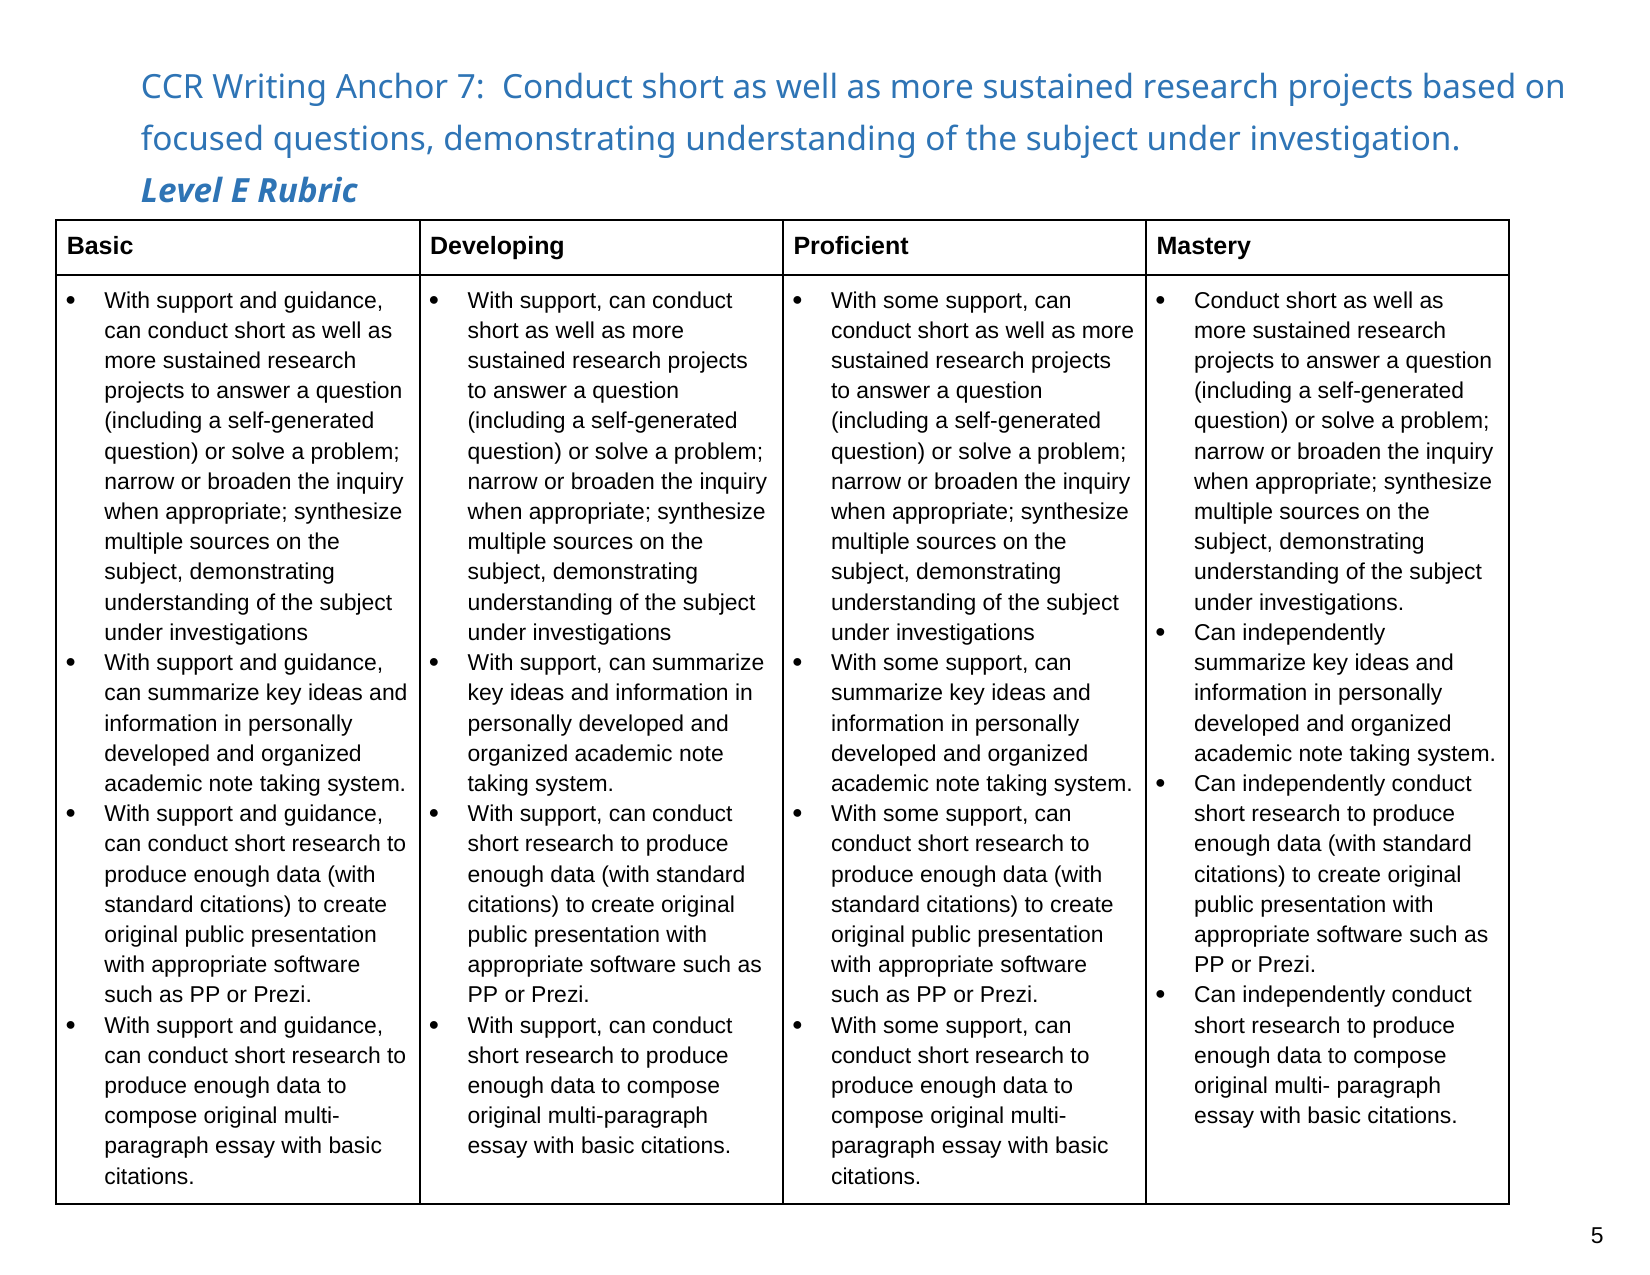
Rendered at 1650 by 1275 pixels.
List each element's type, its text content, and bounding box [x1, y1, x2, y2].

table_cell With support, can conduct short as well as more sustained research projects to answer a question (including a self-generated question) or solve a problem; narrow or broaden the inquiry when appropriate; synthesize multiple sources on the subject, demonstrating understanding of the subject under investigations With support, can summarize key ideas and information in personally developed and organized academic note taking system. With support, can conduct short research to produce enough data (with standard citations) to create original public presentation with appropriate software such as PP or Prezi. With support, can conduct short research to produce enough data to compose original multi-paragraph essay with basic citations. [421, 276, 782, 1203]
table_header Basic [57, 221, 419, 274]
table_header Proficient [784, 221, 1145, 274]
table_header Mastery [1147, 221, 1508, 274]
table_cell Conduct short as well as more sustained research projects to answer a question (including a self-generated question) or solve a problem; narrow or broaden the inquiry when appropriate; synthesize multiple sources on the subject, demonstrating understanding of the subject under investigations. Can independently summarize key ideas and information in personally developed and organized academic note taking system. Can independently conduct short research to produce enough data (with standard citations) to create original public presentation with appropriate software such as PP or Prezi. Can independently conduct short research to produce enough data to compose original multi- paragraph essay with basic citations. [1147, 276, 1508, 1203]
table_cell With support and guidance, can conduct short as well as more sustained research projects to answer a question (including a self-generated question) or solve a problem; narrow or broaden the inquiry when appropriate; synthesize multiple sources on the subject, demonstrating understanding of the subject under investigations With support and guidance, can summarize key ideas and information in personally developed and organized academic note taking system. With support and guidance, can conduct short research to produce enough data (with standard citations) to create original public presentation with appropriate software such as PP or Prezi. With support and guidance, can conduct short research to produce enough data to compose original multi-paragraph essay with basic citations. [57, 276, 419, 1203]
subtitle CCR Writing Anchor 7: Conduct short as well as more sustained research projects based on focused questions, demonstrating understanding of the subject under investigation. Level E Rubric [141, 62, 1603, 212]
table_cell With some support, can conduct short as well as more sustained research projects to answer a question (including a self-generated question) or solve a problem; narrow or broaden the inquiry when appropriate; synthesize multiple sources on the subject, demonstrating understanding of the subject under investigations With some support, can summarize key ideas and information in personally developed and organized academic note taking system. With some support, can conduct short research to produce enough data (with standard citations) to create original public presentation with appropriate software such as PP or Prezi. With some support, can conduct short research to produce enough data to compose original multi-paragraph essay with basic citations. [784, 276, 1145, 1203]
table_header Developing [421, 221, 782, 274]
